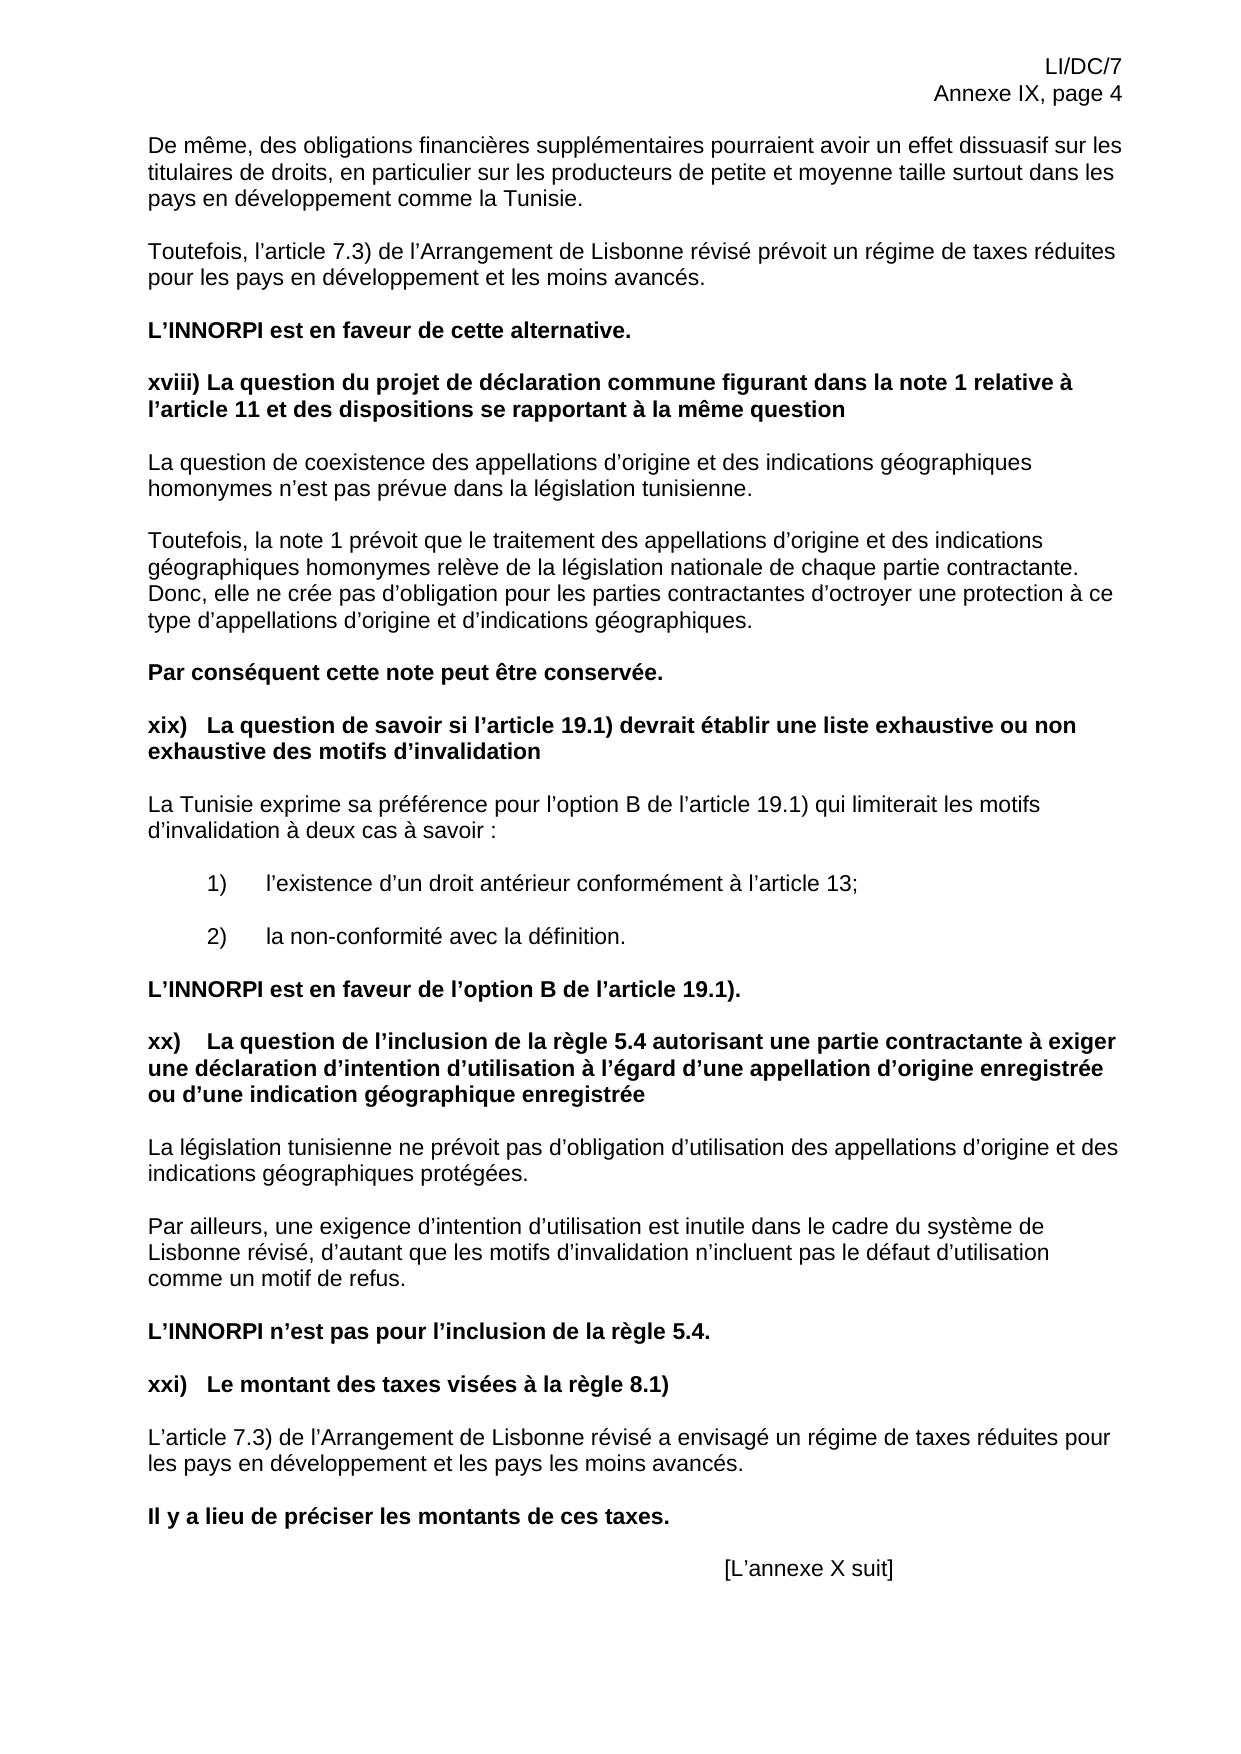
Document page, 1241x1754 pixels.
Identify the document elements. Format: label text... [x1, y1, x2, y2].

text xix) La question de savoir si l’article 19.1) devrait établir une liste exhaustive ou non exhaustive des motifs d’invalidation [148, 712, 1122, 765]
text Par ailleurs, une exigence d’intention d’utilisation est inutile dans le cadre du système de Lisbonne révisé, d’autant que les motifs d’invalidation n’incluent pas le défaut d’utilisation comme un motif de refus. [148, 1213, 1122, 1292]
text L’INNORPI n’est pas pour l’inclusion de la règle 5.4. [148, 1318, 1122, 1344]
text De même, des obligations financières supplémentaires pourraient avoir un effet dissuasif sur les titulaires de droits, en particulier sur les producteurs de petite et moyenne taille surtout dans les pays en développement comme la Tunisie. [148, 132, 1122, 211]
text 1) l’existence d’un droit antérieur conformément à l’article 13; [148, 870, 1122, 896]
text Toutefois, l’article 7.3) de l’Arrangement de Lisbonne révisé prévoit un régime de taxes réduites pour les pays en développement et les moins avancés. [148, 238, 1122, 290]
text Par conséquent cette note peut être conservée. [148, 659, 1122, 686]
text L’INNORPI est en faveur de cette alternative. [148, 317, 1122, 343]
text xxi) Le montant des taxes visées à la règle 8.1) [148, 1371, 1122, 1397]
text L’article 7.3) de l’Arrangement de Lisbonne révisé a envisagé un régime de taxes réduites pour les pays en développement et les pays les moins avancés. [148, 1423, 1122, 1476]
text [L’annexe X suit] [724, 1555, 1122, 1582]
text L’INNORPI est en faveur de l’option B de l’article 19.1). [148, 976, 1122, 1002]
text La législation tunisienne ne prévoit pas d’obligation d’utilisation des appellations d’origine et des indications géographiques protégées. [148, 1134, 1122, 1186]
text xx) La question de l’inclusion de la règle 5.4 autorisant une partie contractante à exiger une déclaration d’intention d’utilisation à l’égard d’une appellation d’origine enregistrée ou d’une indication géographique enregistrée [148, 1028, 1122, 1107]
text 2) la non-conformité avec la définition. [148, 923, 1122, 949]
text La question de coexistence des appellations d’origine et des indications géographiques homonymes n’est pas prévue dans la législation tunisienne. [148, 448, 1122, 501]
text xviii) La question du projet de déclaration commune figurant dans la note 1 relative à l’article 11 et des dispositions se rapportant à la même question [148, 369, 1122, 422]
text Toutefois, la note 1 prévoit que le traitement des appellations d’origine et des indications géographiques homonymes relève de la législation nationale de chaque partie contractante. Donc, elle ne crée pas d’obligation pour les parties contractantes d’octroyer une protection à ce type d’appellations d’origine et d’indications géographiques. [148, 527, 1122, 633]
text Il y a lieu de préciser les montants de ces taxes. [148, 1503, 1122, 1529]
text La Tunisie exprime sa préférence pour l’option B de l’article 19.1) qui limiterait les motifs d’invalidation à deux cas à savoir : [148, 791, 1122, 844]
